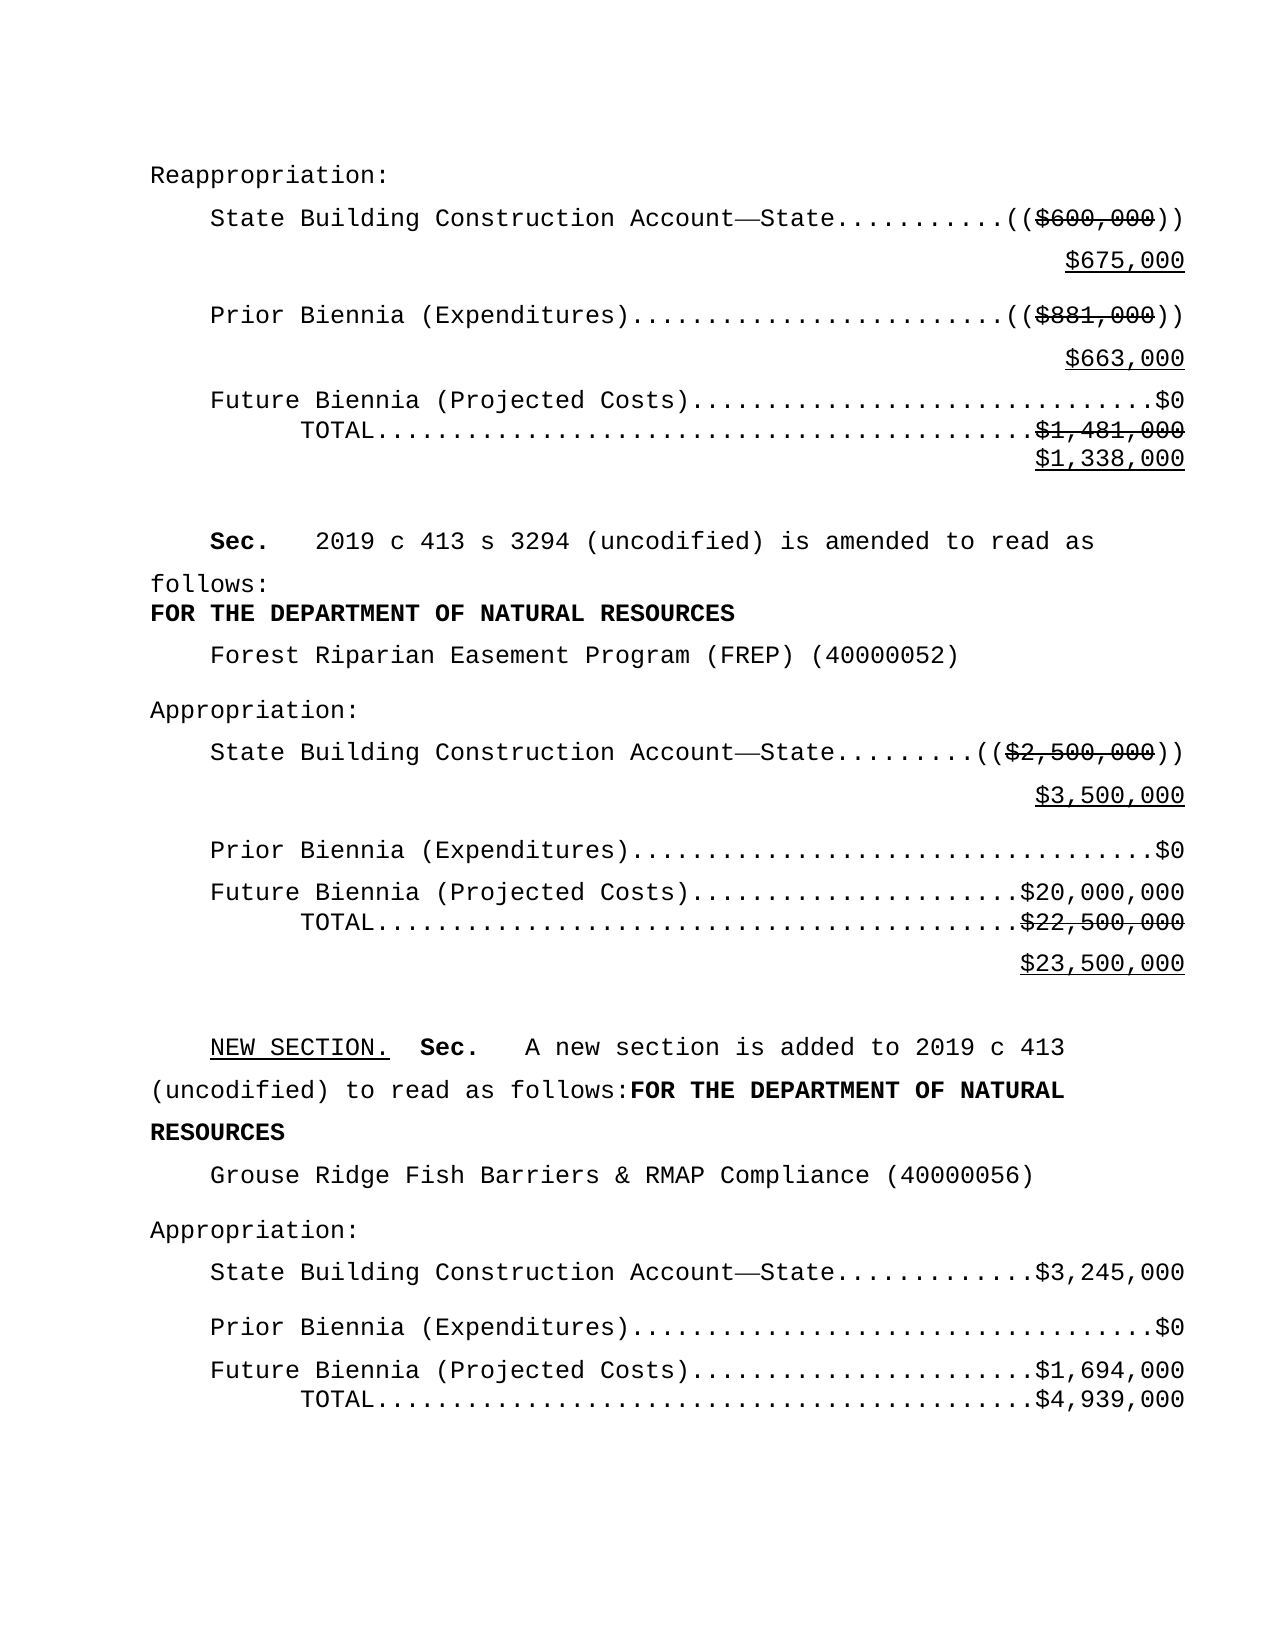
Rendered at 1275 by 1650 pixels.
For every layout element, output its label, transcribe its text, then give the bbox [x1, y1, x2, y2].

text Prior Biennia (Expenditures) (($881,000)) [150, 290, 1125, 332]
text Future Biennia (Projected Costs) $0 [150, 375, 1125, 417]
text $1,338,000 [150, 446, 1125, 474]
text NEW SECTION. Sec. A new section is added to 2019 c 413 (uncodified) to read as follows:FOR THE DEPARTMENT OF NATURAL RESOURCES [150, 1022, 1125, 1149]
text Future Biennia (Projected Costs) $20,000,000 [150, 867, 1125, 909]
text TOTAL $22,500,000 [150, 909, 1125, 937]
text Reappropriation: [150, 150, 1125, 192]
text Future Biennia (Projected Costs) $1,694,000 [150, 1344, 1125, 1387]
text State Building Construction Account—State (($600,000)) [150, 192, 1125, 235]
text $3,500,000 [150, 769, 1125, 812]
text $23,500,000 [150, 937, 1125, 980]
text $675,000 [150, 235, 1125, 277]
text Forest Riparian Easement Program (FREP) (40000052) [150, 629, 1125, 672]
text Prior Biennia (Expenditures) $0 [150, 1302, 1125, 1344]
text TOTAL $4,939,000 [150, 1387, 1125, 1415]
text FOR THE DEPARTMENT OF NATURAL RESOURCES [150, 601, 1125, 629]
text Prior Biennia (Expenditures) $0 [150, 824, 1125, 867]
text Grouse Ridge Fish Barriers & RMAP Compliance (40000056) [150, 1149, 1125, 1192]
text Sec. 2019 c 413 s 3294 (uncodified) is amended to read as follows: [150, 516, 1125, 601]
text State Building Construction Account—State (($2,500,000)) [150, 727, 1125, 769]
text Appropriation: [150, 684, 1125, 727]
text $663,000 [150, 332, 1125, 375]
text Appropriation: [150, 1204, 1125, 1247]
text State Building Construction Account—State $3,245,000 [150, 1247, 1125, 1289]
text TOTAL $1,481,000 [150, 417, 1125, 446]
